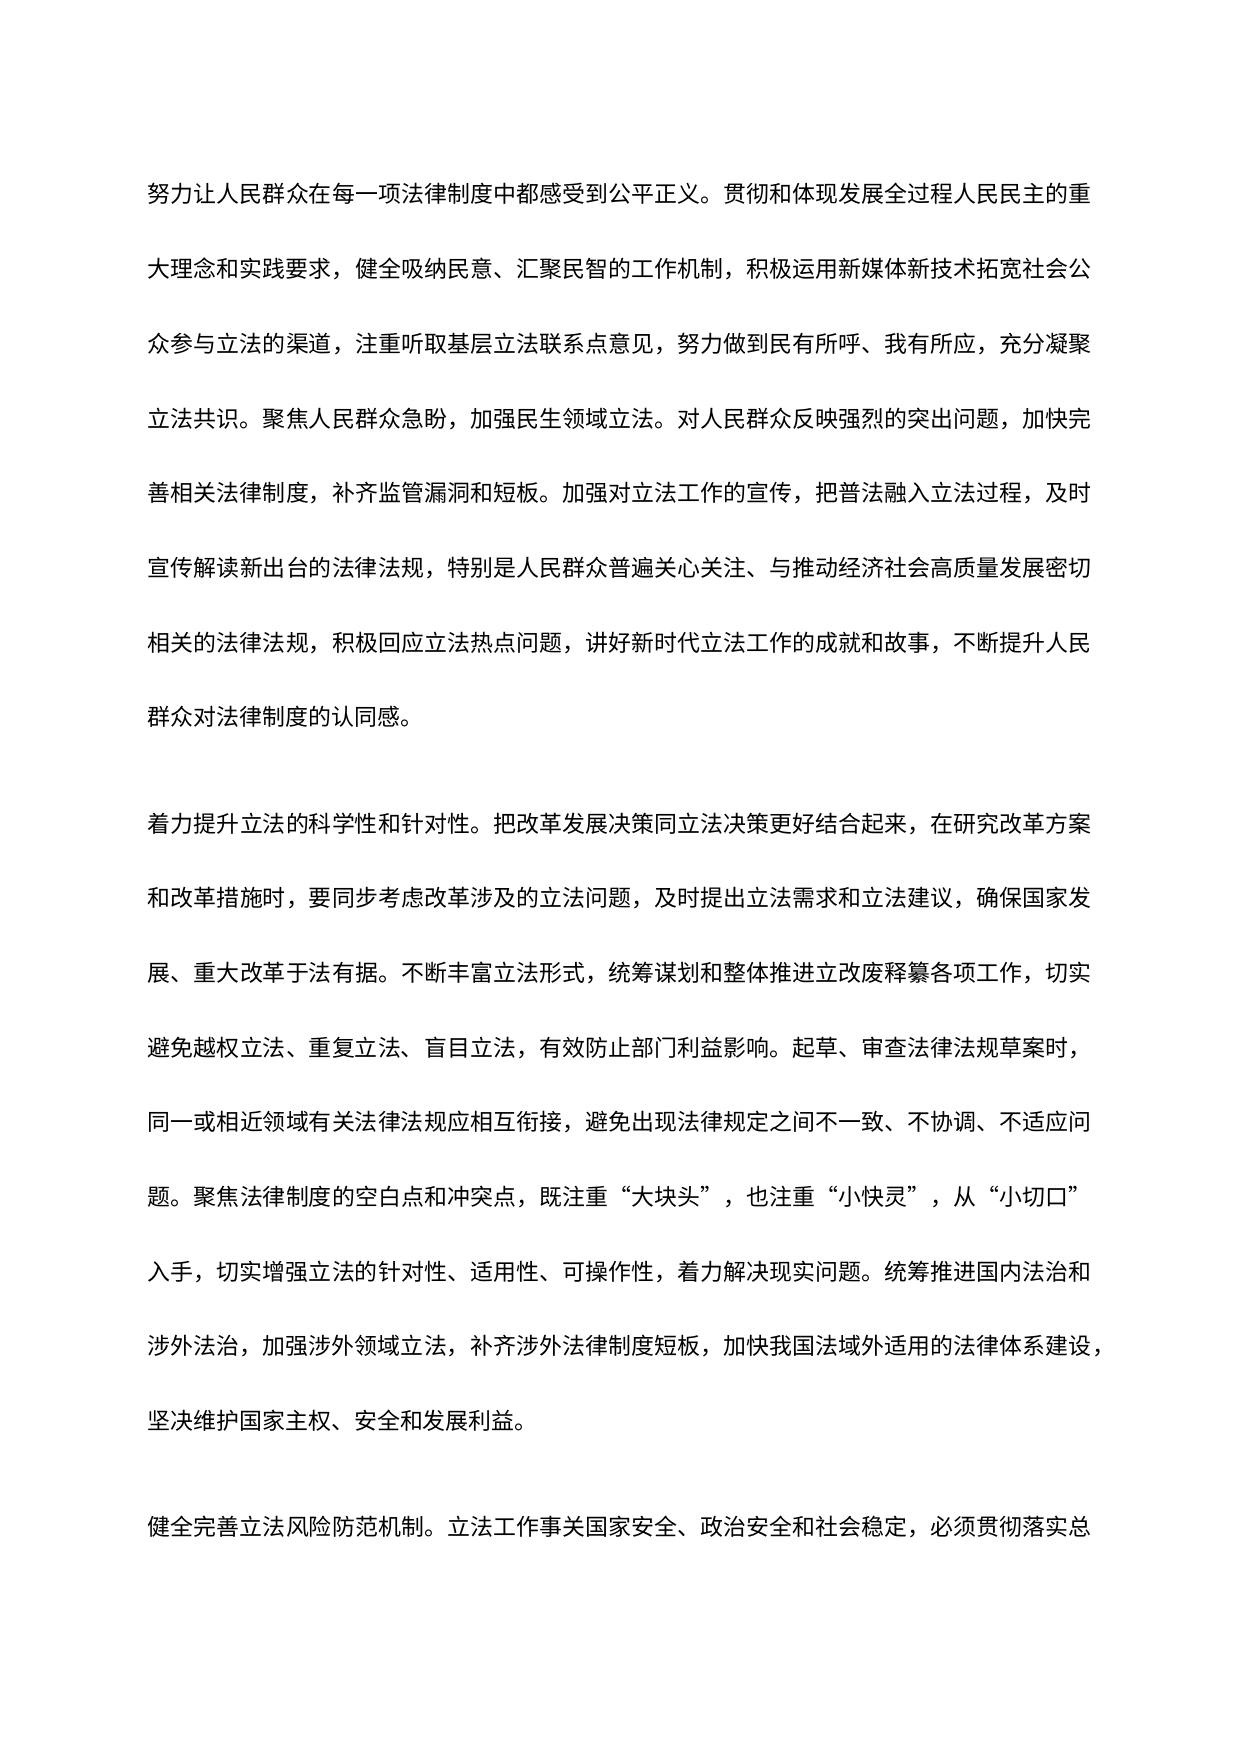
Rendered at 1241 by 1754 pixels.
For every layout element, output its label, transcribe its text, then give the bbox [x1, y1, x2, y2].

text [148, 1493, 1092, 1558]
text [148, 161, 1092, 748]
text 着力提升立法的科学性和针对性。把改革发展决策同立法决策更好结合起来，在研究改革方案和改革措施时，要同步考虑改革涉及的立法问题，及时提出立法需求和立法建议，确保国家发展、重大改革于法有据。不断丰富立法形式，统筹谋划和整体推进立改废释纂各项工作，切实避免越权立法、重复立法、盲目立法，有效防止部门利益影响。起草、审查法律法规草案时，同一或相近领域有关法律法规应相互衔接，避免出现法律规定之间不一致、不协调、不适应问题。聚焦法律制度的空白点和冲突点，既注重“大块头”，也注重“小快灵”，从“小切口”入手，切实增强立法的针对性、适用性、可操作性，着力解决现实问题。统筹推进国内法治和涉外法治，加强涉外领域立法，补齐涉外法律制度短板，加快我国法域外适用的法律体系建设，坚决维护国家主权、安全和发展利益。 [148, 789, 1092, 1452]
